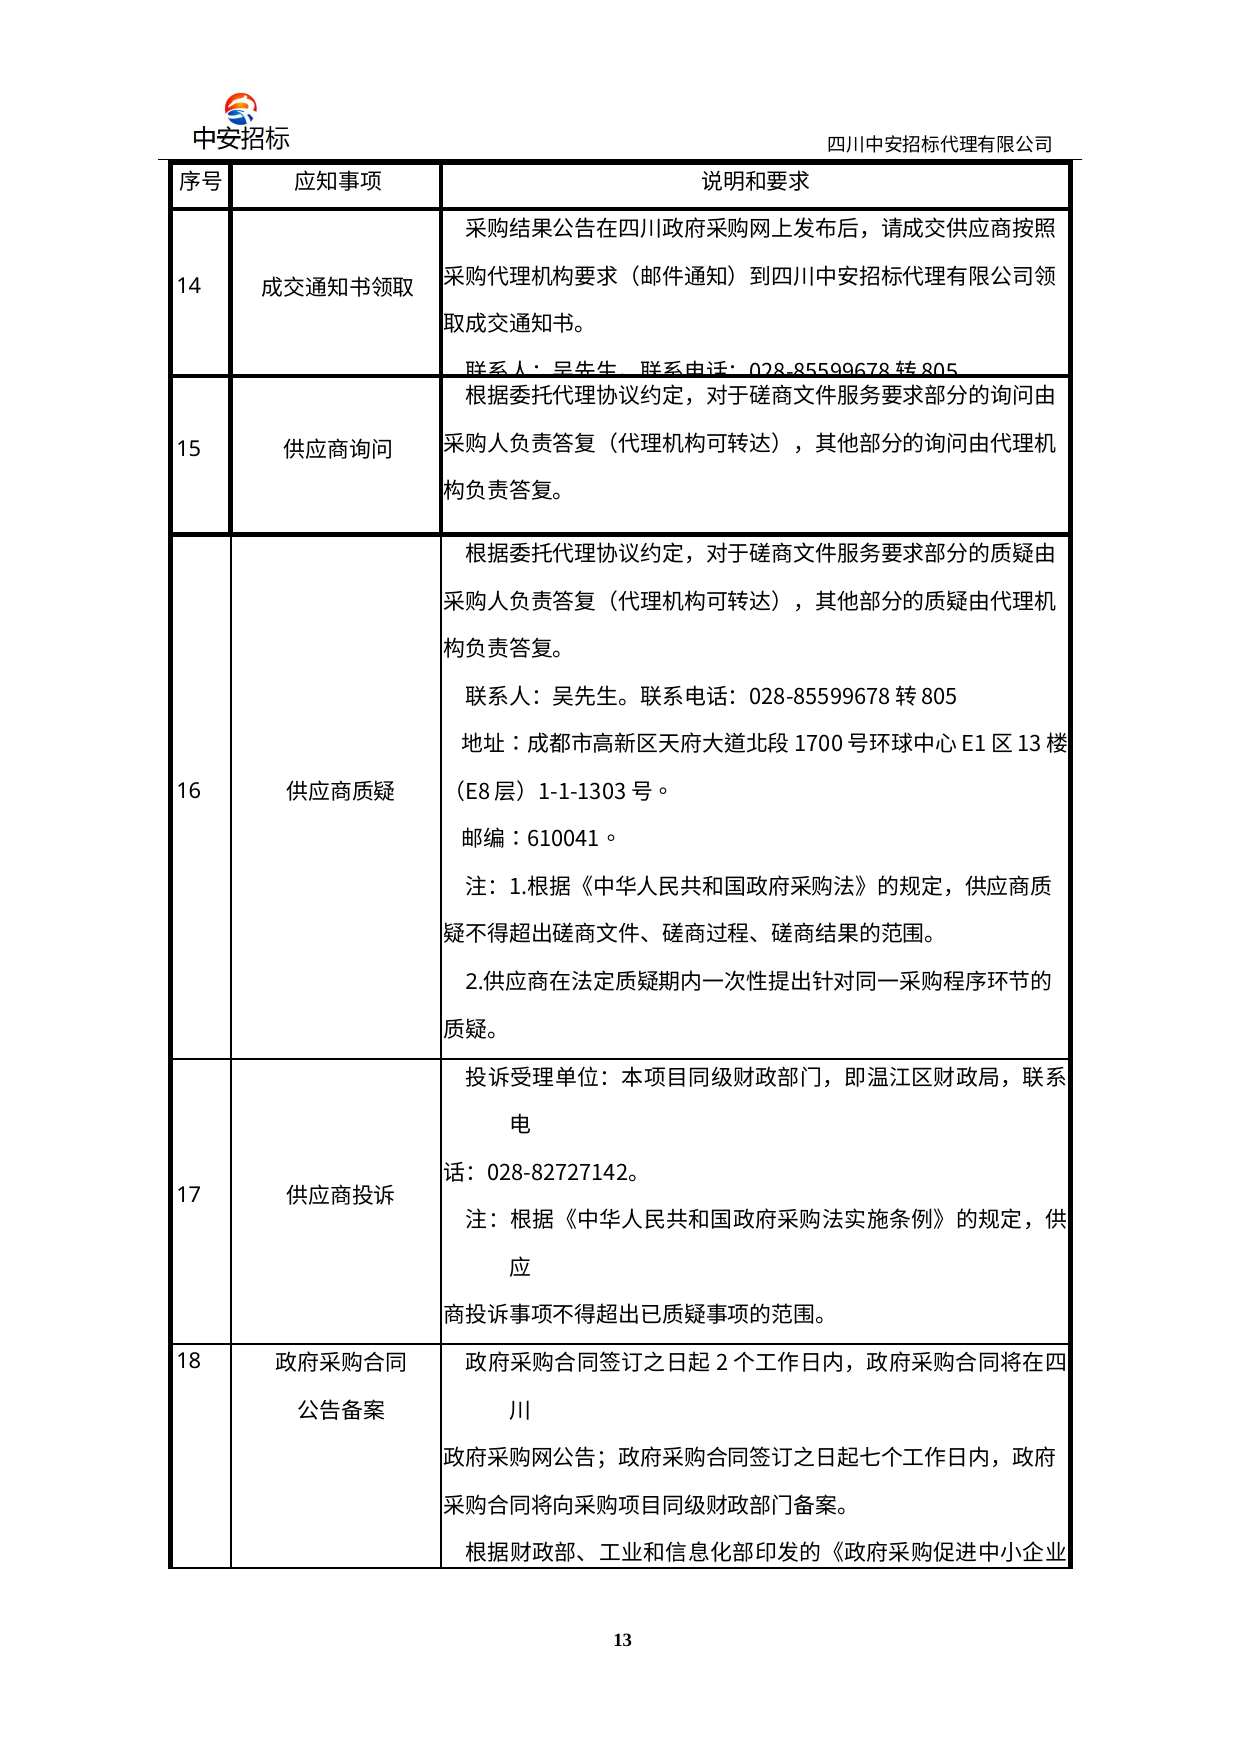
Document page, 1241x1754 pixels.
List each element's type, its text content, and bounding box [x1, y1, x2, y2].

table_cell 18 [173, 1345, 230, 1567]
table_header 应知事项 [233, 165, 439, 207]
table_header 说明和要求 [443, 165, 1068, 207]
table_header 序号 [173, 165, 228, 207]
table_cell 供应商询问 [233, 378, 439, 532]
picture [187, 88, 291, 152]
table_cell 政府采购合同 公告备案 [232, 1345, 440, 1567]
table_cell 17 [173, 1060, 230, 1343]
table_cell 15 [173, 378, 228, 532]
table_cell 16 [173, 537, 230, 1057]
table_cell 14 [173, 211, 228, 373]
table_cell 根据委托代理协议约定，对于磋商文件服务要求部分的询问由采购人负责答复（代理机构可转达），其他部分的询问由代理机构负责答复。 联系人：吴先生。联系电话：028-85599678转805 [443, 378, 1068, 532]
table_cell 供应商投诉 [232, 1060, 440, 1343]
table_cell 供应商质疑 [232, 537, 440, 1057]
table_cell 投诉受理单位：本项目同级财政部门，即温江区财政局，联系电 话：028-82727142。 注：根据《中华人民共和国政府采购法实施条例》的规定，供应 商投诉事项不得超出已质疑事项的范围。 [442, 1060, 1068, 1343]
table_cell 根据委托代理协议约定，对于磋商文件服务要求部分的质疑由采购人负责答复（代理机构可转达），其他部分的质疑由代理机构负责答复。 联系人：吴先生。联系电话：028-85599678转805 地址：成都市高新区天府大道北段1700号环球中心E1区13楼（E8层）1-1-1303号。 邮编：610041。 注：1.根据《中华人民共和国政府采购法》的规定，供应商质疑不得超出磋商文件、磋商过程、磋商结果的范围。 2.供应商在法定质疑期内一次性提出针对同一采购程序环节的质疑。 [442, 537, 1068, 1057]
table_cell 成交通知书领取 [233, 211, 439, 373]
table_cell 采购结果公告在四川政府采购网上发布后，请成交供应商按照采购代理机构要求（邮件通知）到四川中安招标代理有限公司领取成交通知书。 联系人：吴先生。联系电话：028-85599678转805 [443, 211, 1068, 373]
